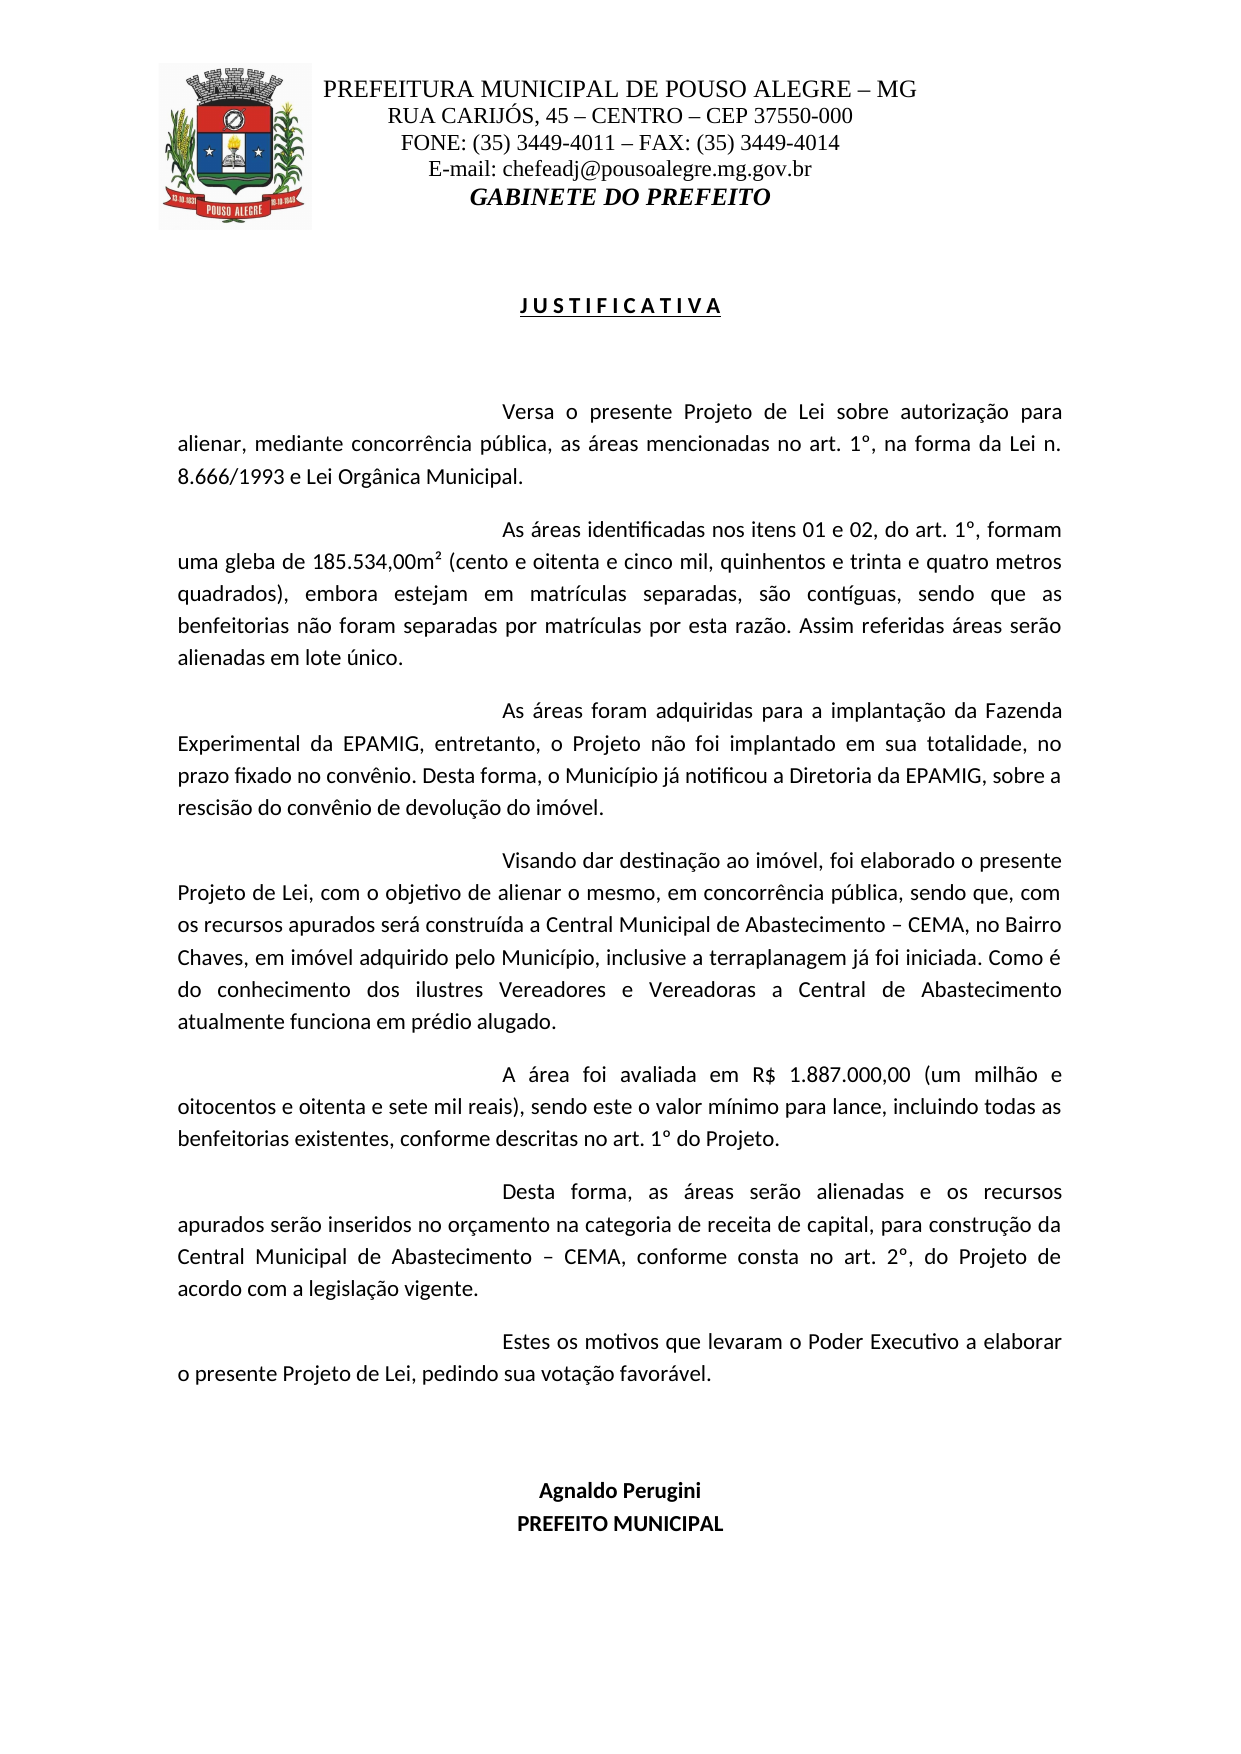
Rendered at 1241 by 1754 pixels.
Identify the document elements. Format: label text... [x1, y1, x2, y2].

text Agnaldo Perugini [177, 1477, 1063, 1505]
text PREFEITO MUNICIPAL [177, 1509, 1063, 1537]
text As áreas identificadas nos itens 01 e 02, do art. 1º, formam uma gleba de 185.534,00m² (cento e oitenta e cinco mil, quinhentos e trinta e quatro metros quadrados), embora estejam em matrículas separadas, são contíguas, sendo que as benfeitorias não foram separadas por matrículas por esta razão. Assim referidas áreas serão alienadas em lote único. [177, 515, 1063, 672]
text Estes os motivos que levaram o Poder Executivo a elaborar o presente Projeto de Lei, pedindo sua votação favorável. [177, 1327, 1063, 1387]
text A área foi avaliada em R$ 1.887.000,00 (um milhão e oitocentos e oitenta e sete mil reais), sendo este o valor mínimo para lance, incluindo todas as benfeitorias existentes, conforme descritas no art. 1º do Projeto. [177, 1060, 1063, 1152]
text Versa o presente Projeto de Lei sobre autorização para alienar, mediante concorrência pública, as áreas mencionadas no art. 1º, na forma da Lei n. 8.666/1993 e Lei Orgânica Municipal. [177, 397, 1063, 490]
text As áreas foram adquiridas para a implantação da Fazenda Experimental da EPAMIG, entretanto, o Projeto não foi implantado em sua totalidade, no prazo fixado no convênio. Desta forma, o Município já notificou a Diretoria da EPAMIG, sobre a rescisão do convênio de devolução do imóvel. [177, 697, 1063, 821]
picture [158, 63, 312, 230]
text Desta forma, as áreas serão alienadas e os recursos apurados serão inseridos no orçamento na categoria de receita de capital, para construção da Central Municipal de Abastecimento – CEMA, conforme consta no art. 2º, do Projeto de acordo com a legislação vigente. [177, 1177, 1063, 1302]
text J U S T I F I C A T I V A [177, 291, 1063, 319]
text Visando dar destinação ao imóvel, foi elaborado o presente Projeto de Lei, com o objetivo de alienar o mesmo, em concorrência pública, sendo que, com os recursos apurados será construída a Central Municipal de Abastecimento – CEMA, no Bairro Chaves, em imóvel adquirido pelo Município, inclusive a terraplanagem já foi iniciada. Como é do conhecimento dos ilustres Vereadores e Vereadoras a Central de Abastecimento atualmente funciona em prédio alugado. [177, 846, 1063, 1035]
